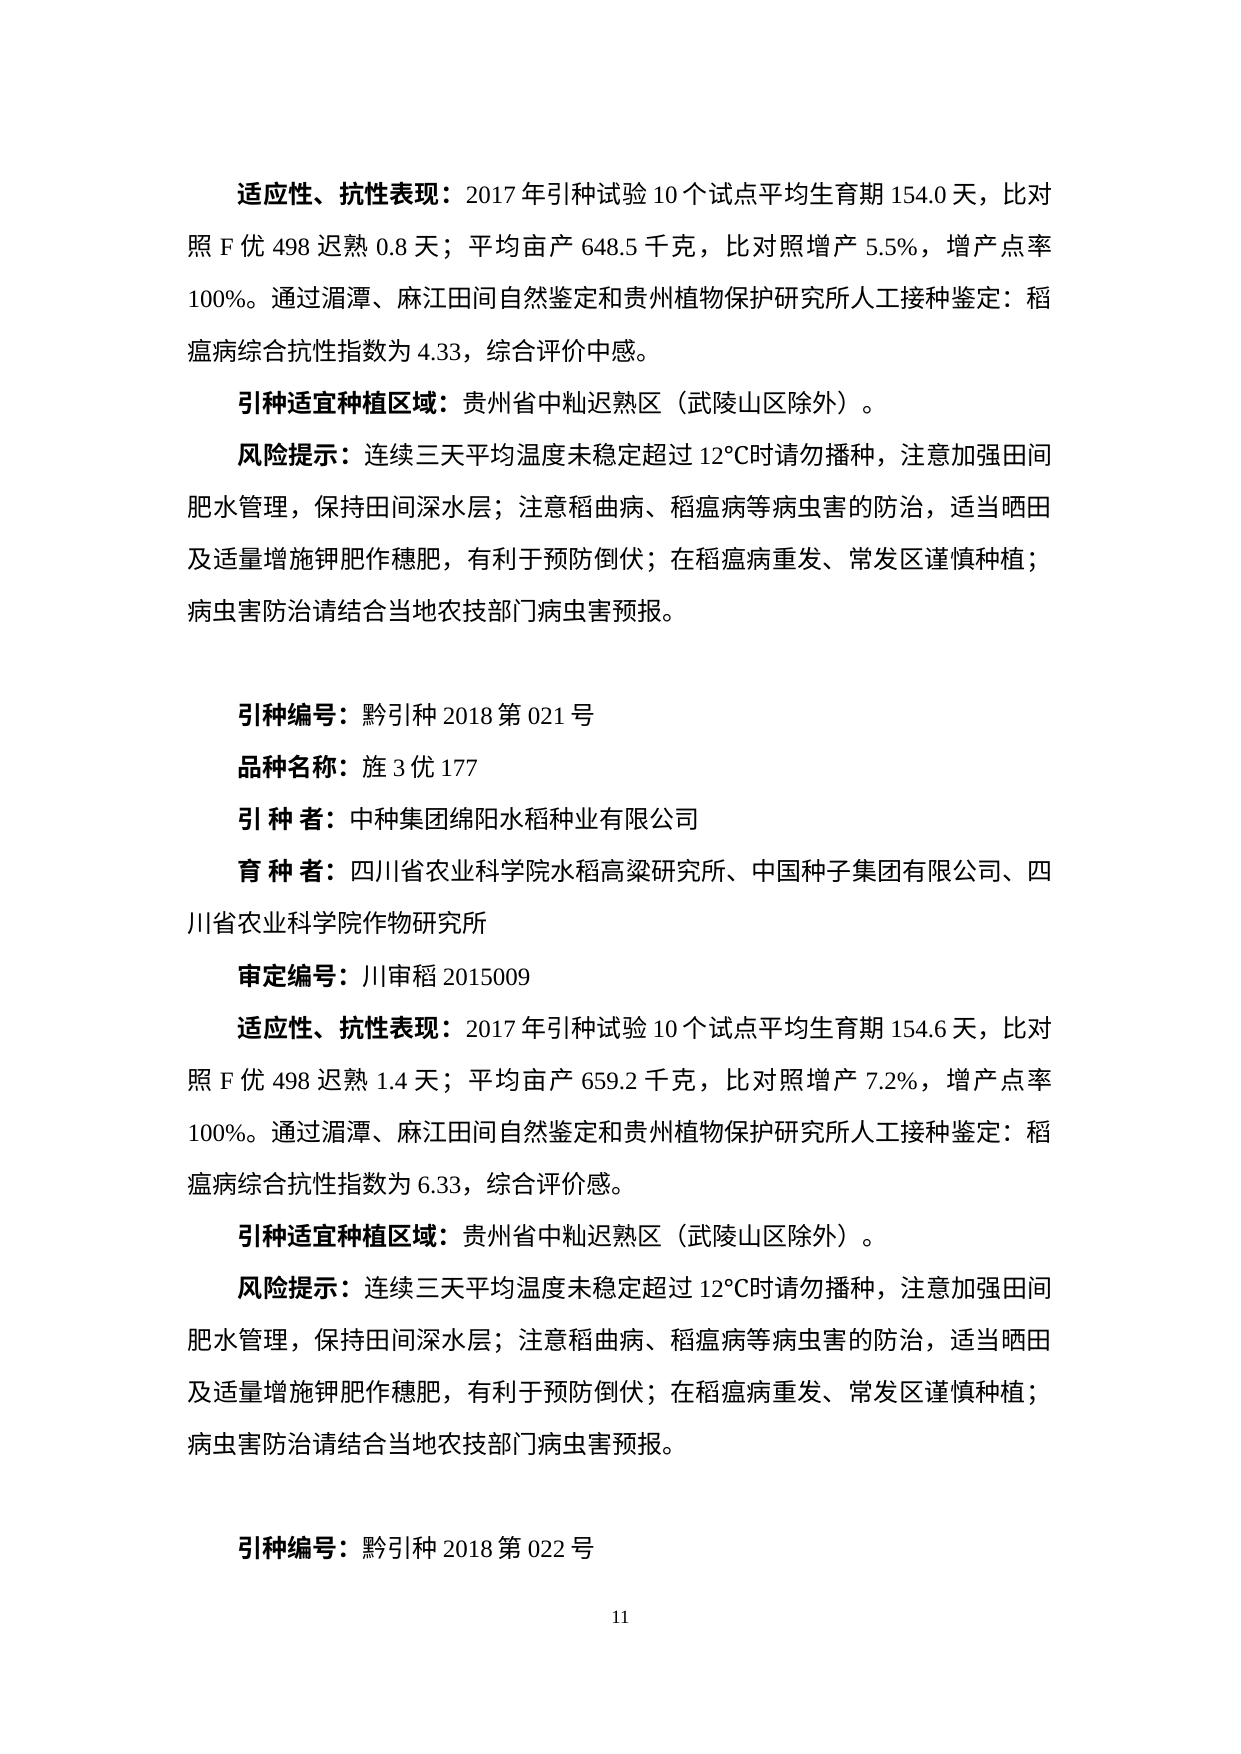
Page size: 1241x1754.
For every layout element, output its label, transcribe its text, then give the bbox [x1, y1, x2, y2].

text 审定编号：川审稻2015009 [187, 943, 1053, 995]
text 风险提示：连续三天平均温度未稳定超过12℃时请勿播种，注意加强田间肥水管理，保持田间深水层；注意稻曲病、稻瘟病等病虫害的防治，适当晒田及适量增施钾肥作穗肥，有利于预防倒伏；在稻瘟病重发、常发区谨慎种植；病虫害防治请结合当地农技部门病虫害预报。 [187, 1256, 1053, 1464]
text 适应性、抗性表现：2017年引种试验10个试点平均生育期154.0天，比对照F优498迟熟0.8天；平均亩产648.5千克，比对照增产5.5%，增产点率100%。通过湄潭、麻江田间自然鉴定和贵州植物保护研究所人工接种鉴定：稻瘟病综合抗性指数为4.33，综合评价中感。 [187, 162, 1053, 370]
text 引种编号：黔引种2018第021号 [187, 683, 1053, 735]
text 引种适宜种植区域：贵州省中籼迟熟区（武陵山区除外）。 [187, 1204, 1053, 1256]
text 育 种 者：四川省农业科学院水稻高粱研究所、中国种子集团有限公司、四川省农业科学院作物研究所 [187, 839, 1053, 943]
text 引种适宜种植区域：贵州省中籼迟熟区（武陵山区除外）。 [187, 370, 1053, 422]
text 引 种 者：中种集团绵阳水稻种业有限公司 [187, 787, 1053, 839]
text 品种名称：旌3优177 [187, 735, 1053, 787]
text 适应性、抗性表现：2017年引种试验10个试点平均生育期154.6天，比对照F优498迟熟1.4天；平均亩产659.2千克，比对照增产7.2%，增产点率100%。通过湄潭、麻江田间自然鉴定和贵州植物保护研究所人工接种鉴定：稻瘟病综合抗性指数为6.33，综合评价感。 [187, 995, 1053, 1204]
text 引种编号：黔引种2018第022号 [187, 1516, 1053, 1568]
text 风险提示：连续三天平均温度未稳定超过12℃时请勿播种，注意加强田间肥水管理，保持田间深水层；注意稻曲病、稻瘟病等病虫害的防治，适当晒田及适量增施钾肥作穗肥，有利于预防倒伏；在稻瘟病重发、常发区谨慎种植；病虫害防治请结合当地农技部门病虫害预报。 [187, 422, 1053, 631]
